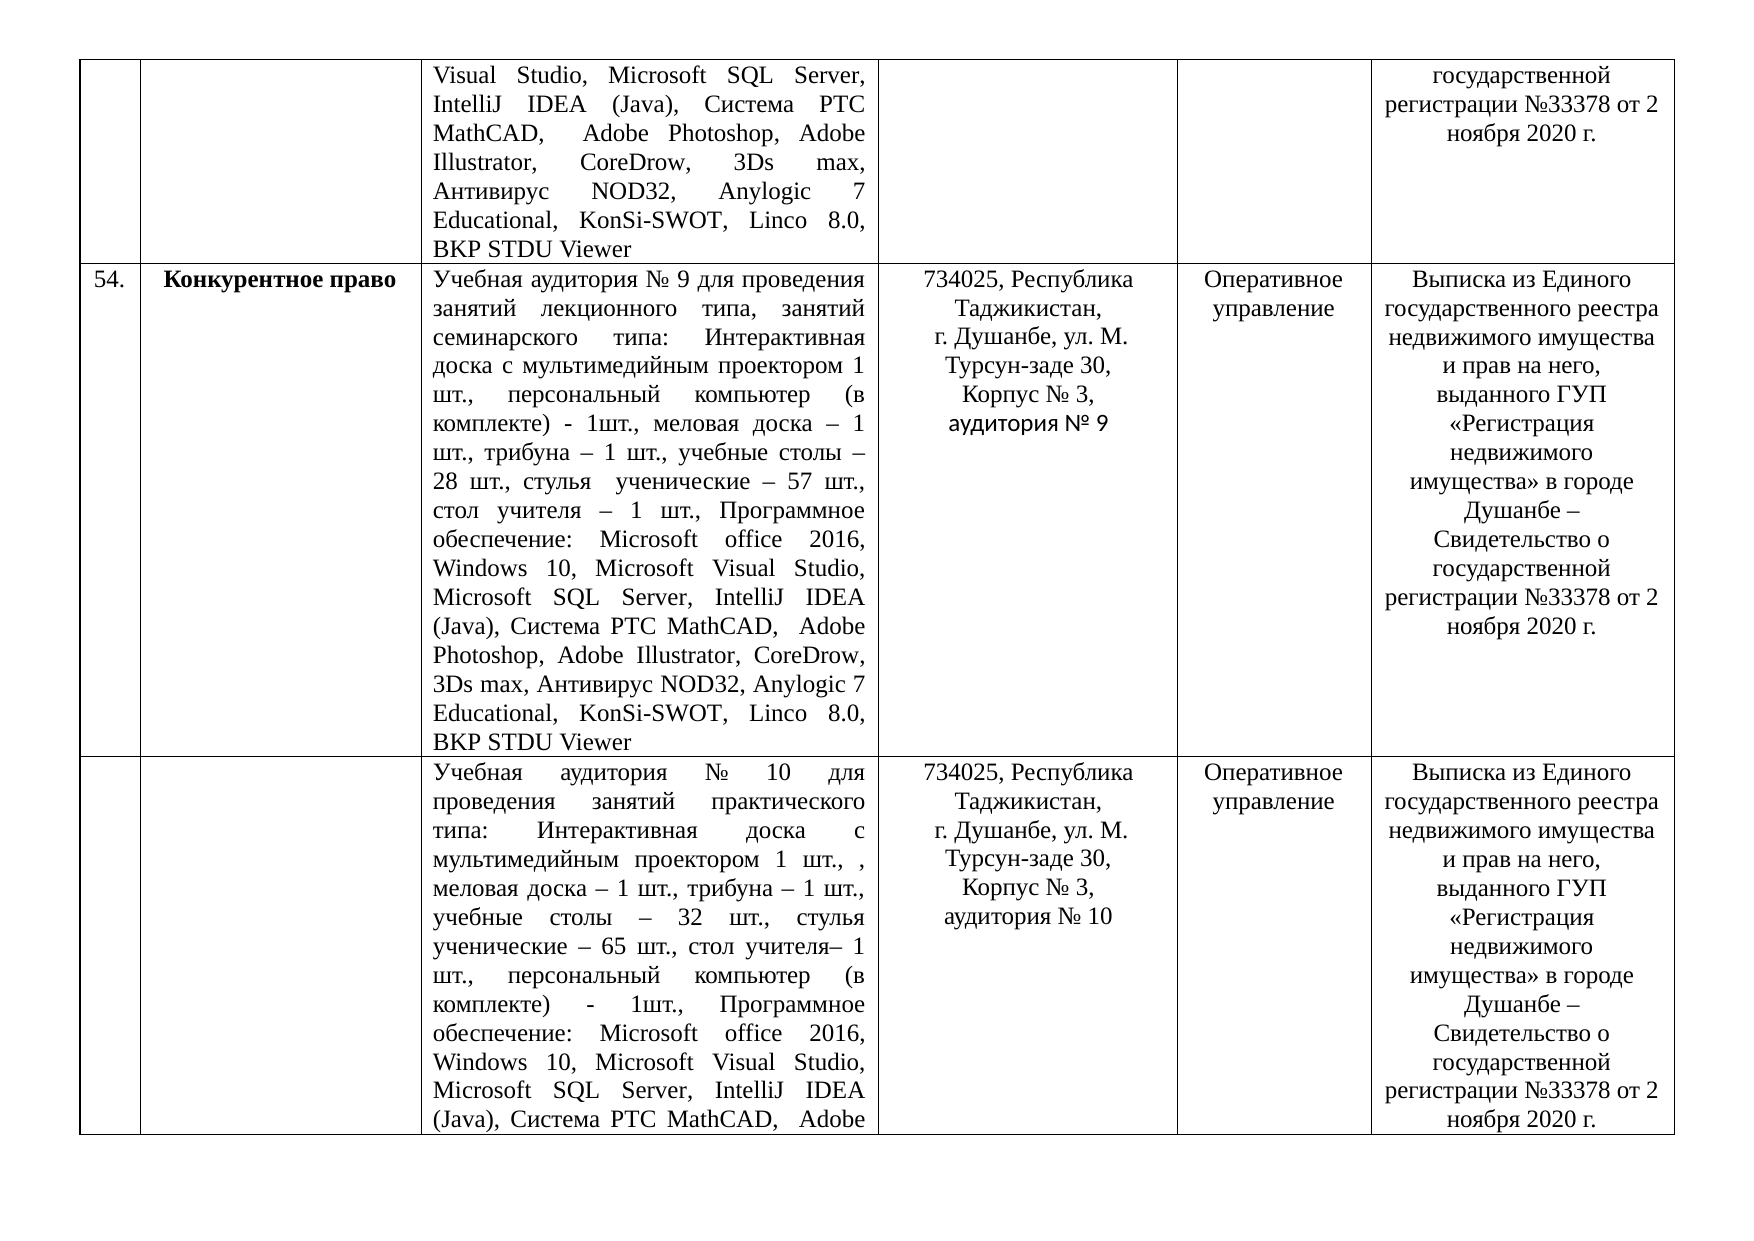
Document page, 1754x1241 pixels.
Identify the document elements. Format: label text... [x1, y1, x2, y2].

table_cell Конкурентное право [141, 264, 421, 756]
table_cell 734025, Республика Таджикистан, г. Душанбе, ул. М. Турсун-заде 30, Корпус № 3, аудитория № 9 [879, 264, 1177, 756]
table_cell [422, 60, 878, 263]
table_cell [1372, 757, 1674, 1134]
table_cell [1178, 60, 1371, 263]
table_cell [141, 60, 421, 263]
table_cell [81, 757, 140, 1134]
table_cell 54. [81, 264, 140, 756]
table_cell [1372, 60, 1674, 263]
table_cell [879, 60, 1177, 263]
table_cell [879, 757, 1177, 1134]
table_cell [422, 757, 878, 1134]
table_cell Оперативное управление [1178, 264, 1371, 756]
table_cell [141, 757, 421, 1134]
table_cell [81, 60, 140, 263]
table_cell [1178, 757, 1371, 1134]
table_cell Учебная аудитория № 9 для проведения занятий лекционного типа, занятий семинарского типа: Интерактивная доска с мультимедийным проектором 1 шт., персональный компьютер (в комплекте) - 1шт., меловая доска – 1 шт., трибуна – 1 шт., учебные столы – 28 шт., стулья ученические – 57 шт., стол учителя – 1 шт., Программное обеспечение: Microsoft office 2016, Windows 10, Microsoft Visual Studio, Microsoft SQL Server, IntelliJ IDEA (Java), Система РТС MathCAD, Adobe Photoshop, Adobe Illustrator, CoreDrow, 3Ds max, Антивирус NOD32, Anylogic 7 Educational, KonSi-SWOT, Linco 8.0, BKP STDU Viewer [422, 264, 878, 756]
